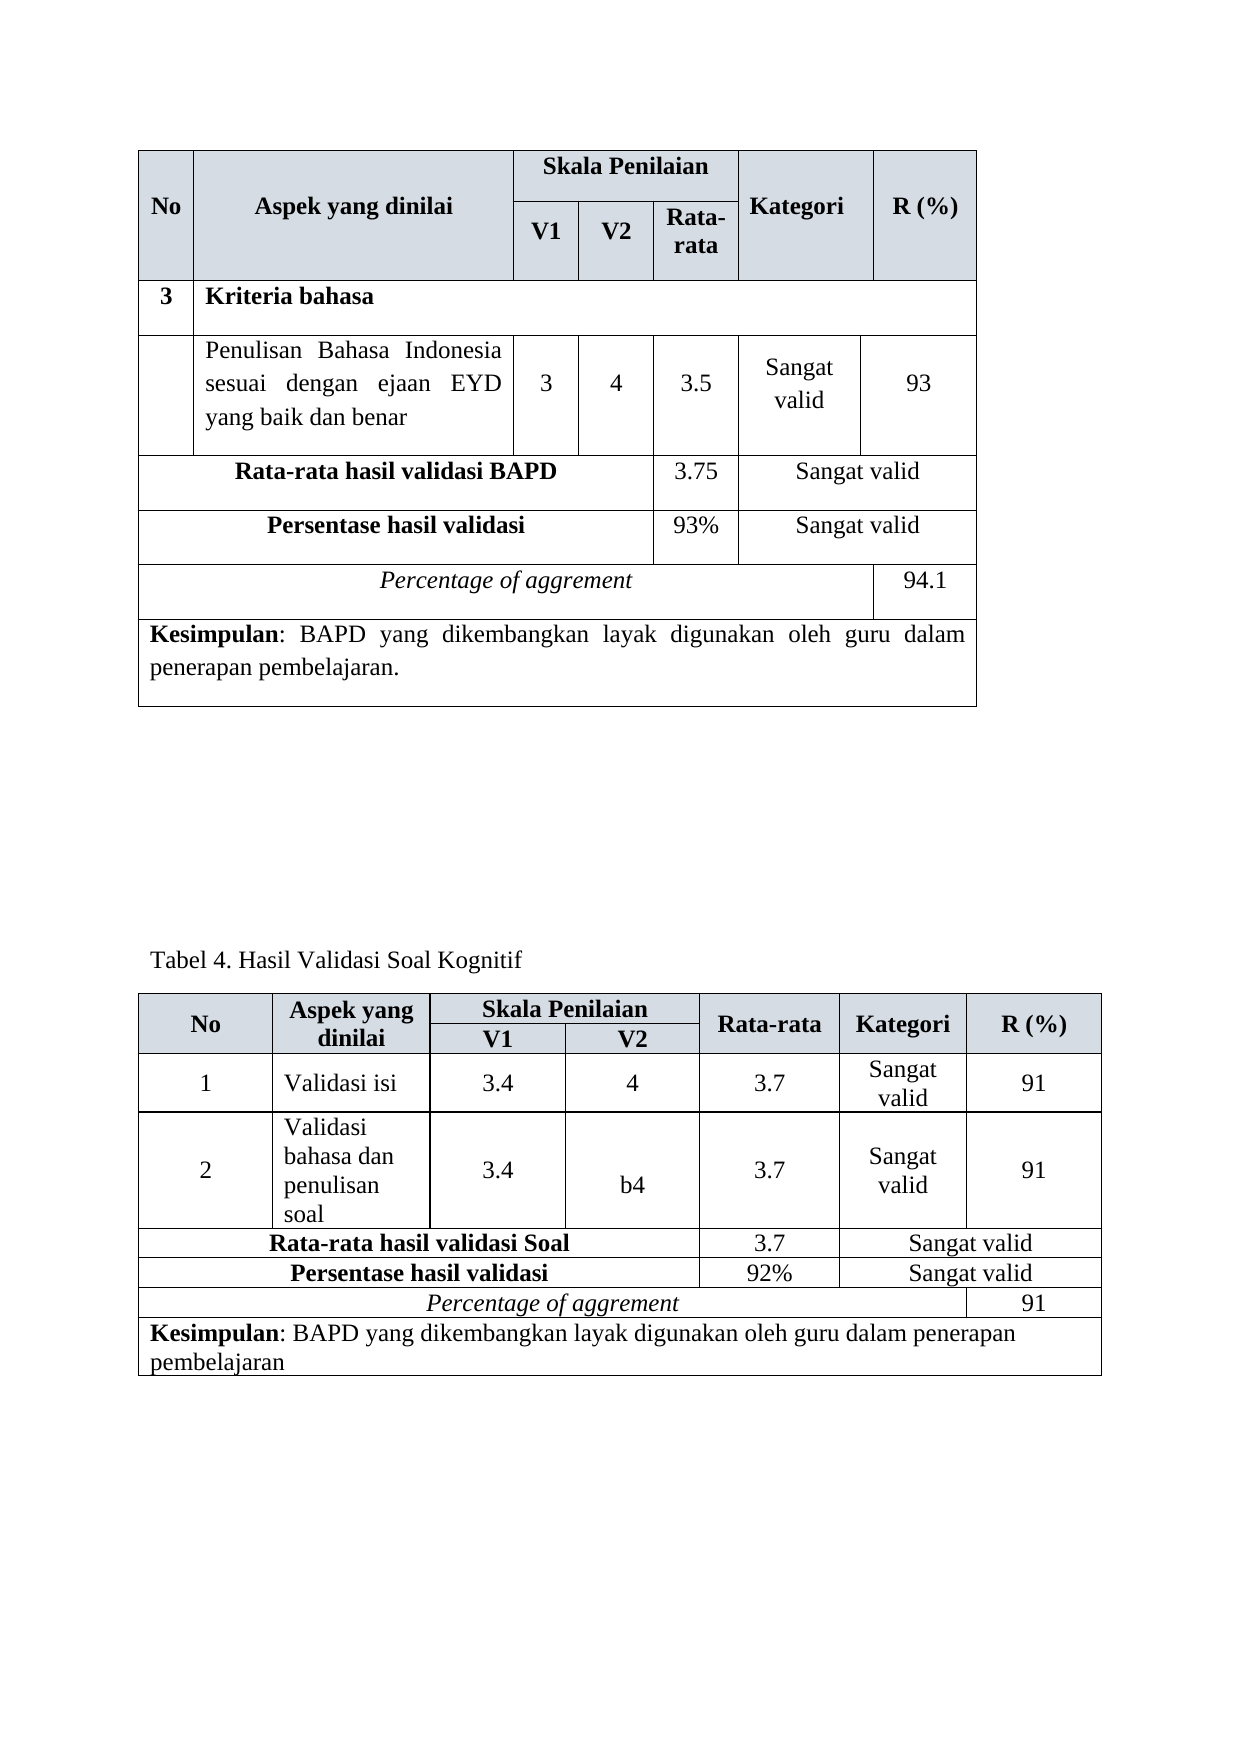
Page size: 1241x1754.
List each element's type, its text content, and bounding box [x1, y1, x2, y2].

table_header Skala Penilaian [514, 151, 738, 201]
table_header No [139, 994, 272, 1053]
table_header Skala Penilaian [431, 994, 699, 1023]
table_cell 93% [654, 511, 738, 564]
table_cell Sangat valid [840, 1258, 1101, 1287]
table_cell 4 [579, 336, 653, 455]
table_cell Kesimpulan: BAPD yang dikembangkan layak digunakan oleh guru dalam penerapan pembelajaran [139, 1318, 1101, 1375]
table_header Aspek yang dinilai [273, 994, 429, 1053]
table_header Rata-rata [700, 994, 839, 1053]
table_cell Penulisan Bahasa Indonesia sesuai dengan ejaan EYD yang baik dan benar [194, 336, 513, 455]
table_cell 91 [967, 1054, 1101, 1111]
table_cell Sangat valid [840, 1113, 966, 1227]
table_cell 3.4 [431, 1054, 565, 1111]
table_cell Percentage of aggrement [139, 565, 873, 618]
table_cell Sangat valid [739, 456, 976, 509]
table_cell Rata-rata [654, 202, 738, 280]
table_cell 3.75 [654, 456, 738, 509]
table_cell 3.4 [431, 1113, 565, 1227]
table_header R (%) [967, 994, 1101, 1053]
table_cell Rata-rata hasil validasi Soal [139, 1229, 699, 1257]
table_cell 91 [967, 1288, 1101, 1317]
table_cell 94.1 [874, 565, 976, 618]
table_cell 1 [139, 1054, 272, 1111]
table_header Aspek yang dinilai [194, 151, 513, 280]
table_cell 93 [861, 336, 976, 455]
table_cell V1 [431, 1024, 565, 1053]
table_header Kategori [739, 151, 873, 280]
table_header No [139, 151, 193, 280]
table_cell [139, 336, 193, 455]
table_cell 3.7 [700, 1113, 839, 1227]
table_cell 3.7 [700, 1229, 839, 1257]
table_header Kategori [840, 994, 966, 1053]
table_cell V2 [579, 202, 653, 280]
table_cell Percentage of aggrement [139, 1288, 966, 1317]
table_cell 2 [139, 1113, 272, 1227]
table_cell 3.7 [700, 1054, 839, 1111]
table_cell V1 [514, 202, 578, 280]
table_cell Sangat valid [840, 1229, 1101, 1257]
table_cell V2 [566, 1024, 699, 1053]
table_cell 3 [139, 281, 193, 334]
table_cell Validasi bahasa dan penulisan soal [273, 1113, 429, 1227]
table_header R (%) [874, 151, 976, 280]
table_cell Persentase hasil validasi [139, 511, 653, 564]
table_cell Rata-rata hasil validasi BAPD [139, 456, 653, 509]
text Tabel 4. Hasil Validasi Soal Kognitif [150, 946, 1090, 974]
table_cell 92% [700, 1258, 839, 1287]
table_cell Kriteria bahasa [194, 281, 976, 334]
table_cell Validasi isi [273, 1054, 429, 1111]
table_cell b4 [566, 1113, 699, 1227]
table_cell Persentase hasil validasi [139, 1258, 699, 1287]
table_cell Sangat valid [739, 336, 860, 455]
table_cell Sangat valid [840, 1054, 966, 1111]
table_cell 4 [566, 1054, 699, 1111]
table_cell Sangat valid [739, 511, 976, 564]
table_cell Kesimpulan: BAPD yang dikembangkan layak digunakan oleh guru dalam penerapan pembelajaran. [139, 620, 976, 706]
table_cell 3.5 [654, 336, 738, 455]
table_cell 91 [967, 1113, 1101, 1227]
table_cell 3 [514, 336, 578, 455]
